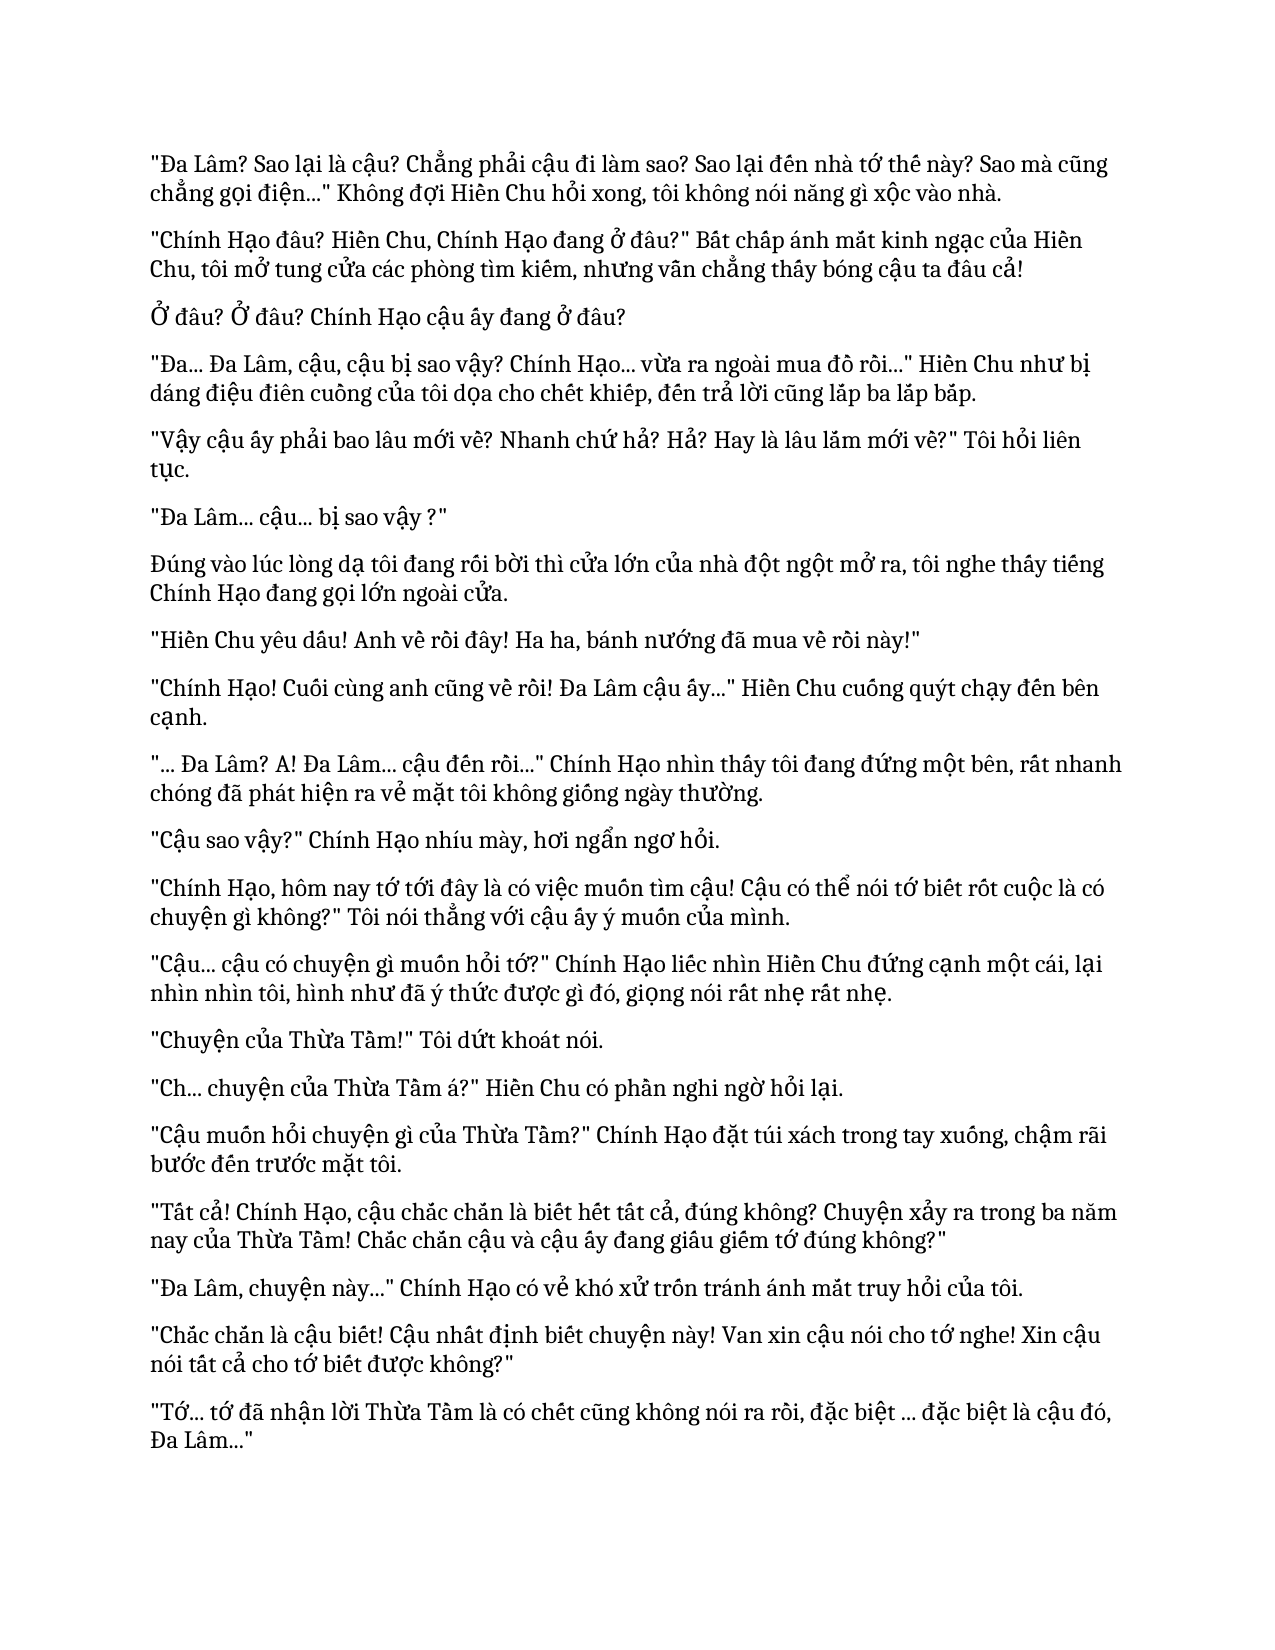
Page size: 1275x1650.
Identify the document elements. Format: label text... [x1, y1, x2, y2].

text "Đa Lâm... cậu... bị sao vậy ?" [150, 502, 1125, 531]
text Ở đâu? Ở đâu? Chính Hạo cậu ấy đang ở đâu? [150, 302, 1125, 331]
text "Hiền Chu yêu dấu! Anh về rồi đây! Ha ha, bánh nướng đã mua về rồi này!" [150, 626, 1125, 655]
text "Cậu muốn hỏi chuyện gì của Thừa Tầm?" Chính Hạo đặt túi xách trong tay xuống, chậm rãi bước đến trước mặt tôi. [150, 1121, 1125, 1179]
text "Chính Hạo, hôm nay tớ tới đây là có việc muốn tìm cậu! Cậu có thể nói tớ biết rốt cuộc là có chuyện gì không?" Tôi nói thẳng với cậu ấy ý muốn của mình. [150, 874, 1125, 931]
text "Chuyện của Thừa Tầm!" Tôi dứt khoát nói. [150, 1026, 1125, 1055]
text "Tất cả! Chính Hạo, cậu chắc chắn là biết hết tất cả, đúng không? Chuyện xảy ra trong ba năm nay của Thừa Tầm! Chắc chắn cậu và cậu ấy đang giấu giếm tớ đúng không?" [150, 1197, 1125, 1255]
text "Đa Lâm? Sao lại là cậu? Chẳng phải cậu đi làm sao? Sao lại đến nhà tớ thế này? Sao mà cũng chẳng gọi điện..." Không đợi Hiền Chu hỏi xong, tôi không nói năng gì xộc vào nhà. [150, 150, 1125, 207]
text "Chính Hạo đâu? Hiền Chu, Chính Hạo đang ở đâu?" Bất chấp ánh mắt kinh ngạc của Hiền Chu, tôi mở tung cửa các phòng tìm kiếm, nhưng vẫn chẳng thấy bóng cậu ta đâu cả! [150, 226, 1125, 284]
text "Đa Lâm, chuyện này..." Chính Hạo có vẻ khó xử trốn tránh ánh mắt truy hỏi của tôi. [150, 1274, 1125, 1302]
text "Chắc chắn là cậu biết! Cậu nhất định biết chuyện này! Van xin cậu nói cho tớ nghe! Xin cậu nói tất cả cho tớ biết được không?" [150, 1321, 1125, 1379]
text "Chính Hạo! Cuối cùng anh cũng về rồi! Đa Lâm cậu ấy..." Hiền Chu cuống quýt chạy đến bên cạnh. [150, 674, 1125, 731]
text "... Đa Lâm? A! Đa Lâm... cậu đến rồi..." Chính Hạo nhìn thấy tôi đang đứng một bên, rất nhanh chóng đã phát hiện ra vẻ mặt tôi không giống ngày thường. [150, 750, 1125, 807]
text "Ch... chuyện của Thừa Tầm á?" Hiền Chu có phần nghi ngờ hỏi lại. [150, 1074, 1125, 1102]
text "Đa... Đa Lâm, cậu, cậu bị sao vậy? Chính Hạo... vừa ra ngoài mua đồ rồi..." Hiền Chu như bị dáng điệu điên cuồng của tôi dọa cho chết khiếp, đến trả lời cũng lắp ba lắp bắp. [150, 350, 1125, 407]
text "Cậu sao vậy?" Chính Hạo nhíu mày, hơi ngẩn ngơ hỏi. [150, 826, 1125, 855]
text Đúng vào lúc lòng dạ tôi đang rối bời thì cửa lớn của nhà đột ngột mở ra, tôi nghe thấy tiếng Chính Hạo đang gọi lớn ngoài cửa. [150, 550, 1125, 607]
text "Tớ... tớ đã nhận lời Thừa Tầm là có chết cũng không nói ra rồi, đặc biệt ... đặc biệt là cậu đó, Đa Lâm..." [150, 1397, 1125, 1455]
text "Cậu... cậu có chuyện gì muốn hỏi tớ?" Chính Hạo liếc nhìn Hiền Chu đứng cạnh một cái, lại nhìn nhìn tôi, hình như đã ý thức được gì đó, giọng nói rất nhẹ rất nhẹ. [150, 950, 1125, 1007]
text "Vậy cậu ấy phải bao lâu mới về? Nhanh chứ hả? Hả? Hay là lâu lắm mới về?" Tôi hỏi liên tục. [150, 426, 1125, 484]
